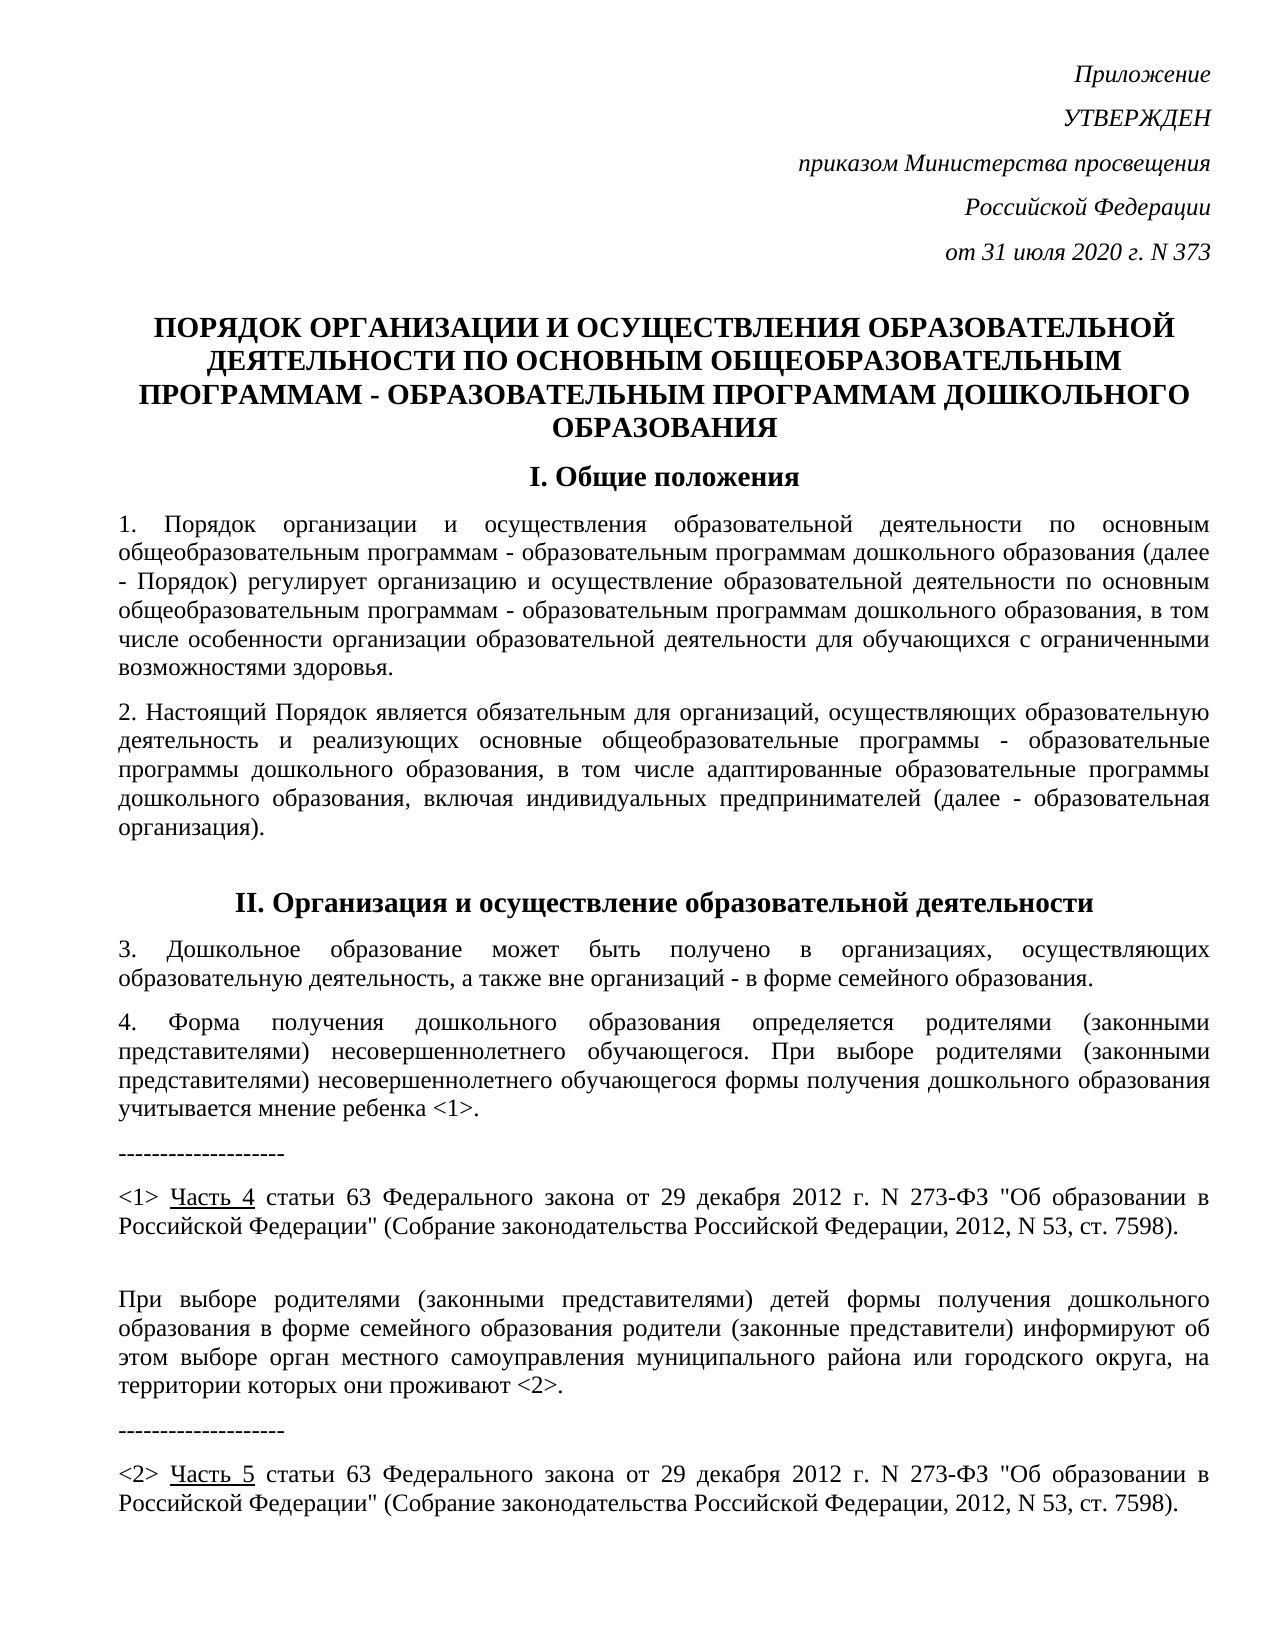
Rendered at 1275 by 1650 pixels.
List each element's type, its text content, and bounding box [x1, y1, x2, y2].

text Российской Федерации [118, 192, 1211, 221]
text Приложение [118, 59, 1211, 88]
text приказом Министерства просвещения [118, 148, 1211, 177]
text 3. Дошкольное образование может быть получено в организациях, осуществляющих образовательную деятельность, а также вне организаций - в форме семейного образования. [118, 934, 1211, 992]
text <1> Часть 4 статьи 63 Федерального закона от 29 декабря 2012 г. N 273-ФЗ "Об образовании в Российской Федерации" (Собрание законодательства Российской Федерации, 2012, N 53, ст. 7598). [118, 1182, 1211, 1240]
text <2> Часть 5 статьи 63 Федерального закона от 29 декабря 2012 г. N 273-ФЗ "Об образовании в Российской Федерации" (Собрание законодательства Российской Федерации, 2012, N 53, ст. 7598). [118, 1459, 1211, 1517]
text -------------------- [118, 1415, 1211, 1443]
text 1. Порядок организации и осуществления образовательной деятельности по основным общеобразовательным программам - образовательным программам дошкольного образования (далее - Порядок) регулирует организацию и осуществление образовательной деятельности по основным общеобразовательным программам - образовательным программам дошкольного образования, в том числе особенности организации образовательной деятельности для обучающихся с ограниченными возможностями здоровья. [118, 509, 1211, 681]
text УТВЕРЖДЕН [118, 103, 1211, 132]
text I. Общие положения [118, 459, 1211, 493]
text 2. Настоящий Порядок является обязательным для организаций, осуществляющих образовательную деятельность и реализующих основные общеобразовательные программы - образовательные программы дошкольного образования, в том числе адаптированные образовательные программы дошкольного образования, включая индивидуальных предпринимателей (далее - образовательная организация). [118, 697, 1211, 841]
text ПОРЯДОК ОРГАНИЗАЦИИ И ОСУЩЕСТВЛЕНИЯ ОБРАЗОВАТЕЛЬНОЙ ДЕЯТЕЛЬНОСТИ ПО ОСНОВНЫМ ОБЩЕОБРАЗОВАТЕЛЬНЫМ ПРОГРАММАМ - ОБРАЗОВАТЕЛЬНЫМ ПРОГРАММАМ ДОШКОЛЬНОГО ОБРАЗОВАНИЯ [118, 310, 1211, 444]
text II. Организация и осуществление образовательной деятельности [118, 885, 1211, 918]
text При выборе родителями (законными представителями) детей формы получения дошкольного образования в форме семейного образования родители (законные представители) информируют об этом выборе орган местного самоуправления муниципального района или городского округа, на территории которых они проживают <2>. [118, 1284, 1211, 1399]
text -------------------- [118, 1138, 1211, 1167]
text 4. Форма получения дошкольного образования определяется родителями (законными представителями) несовершеннолетнего обучающегося. При выборе родителями (законными представителями) несовершеннолетнего обучающегося формы получения дошкольного образования учитывается мнение ребенка <1>. [118, 1007, 1211, 1122]
text от 31 июля 2020 г. N 373 [118, 237, 1211, 265]
